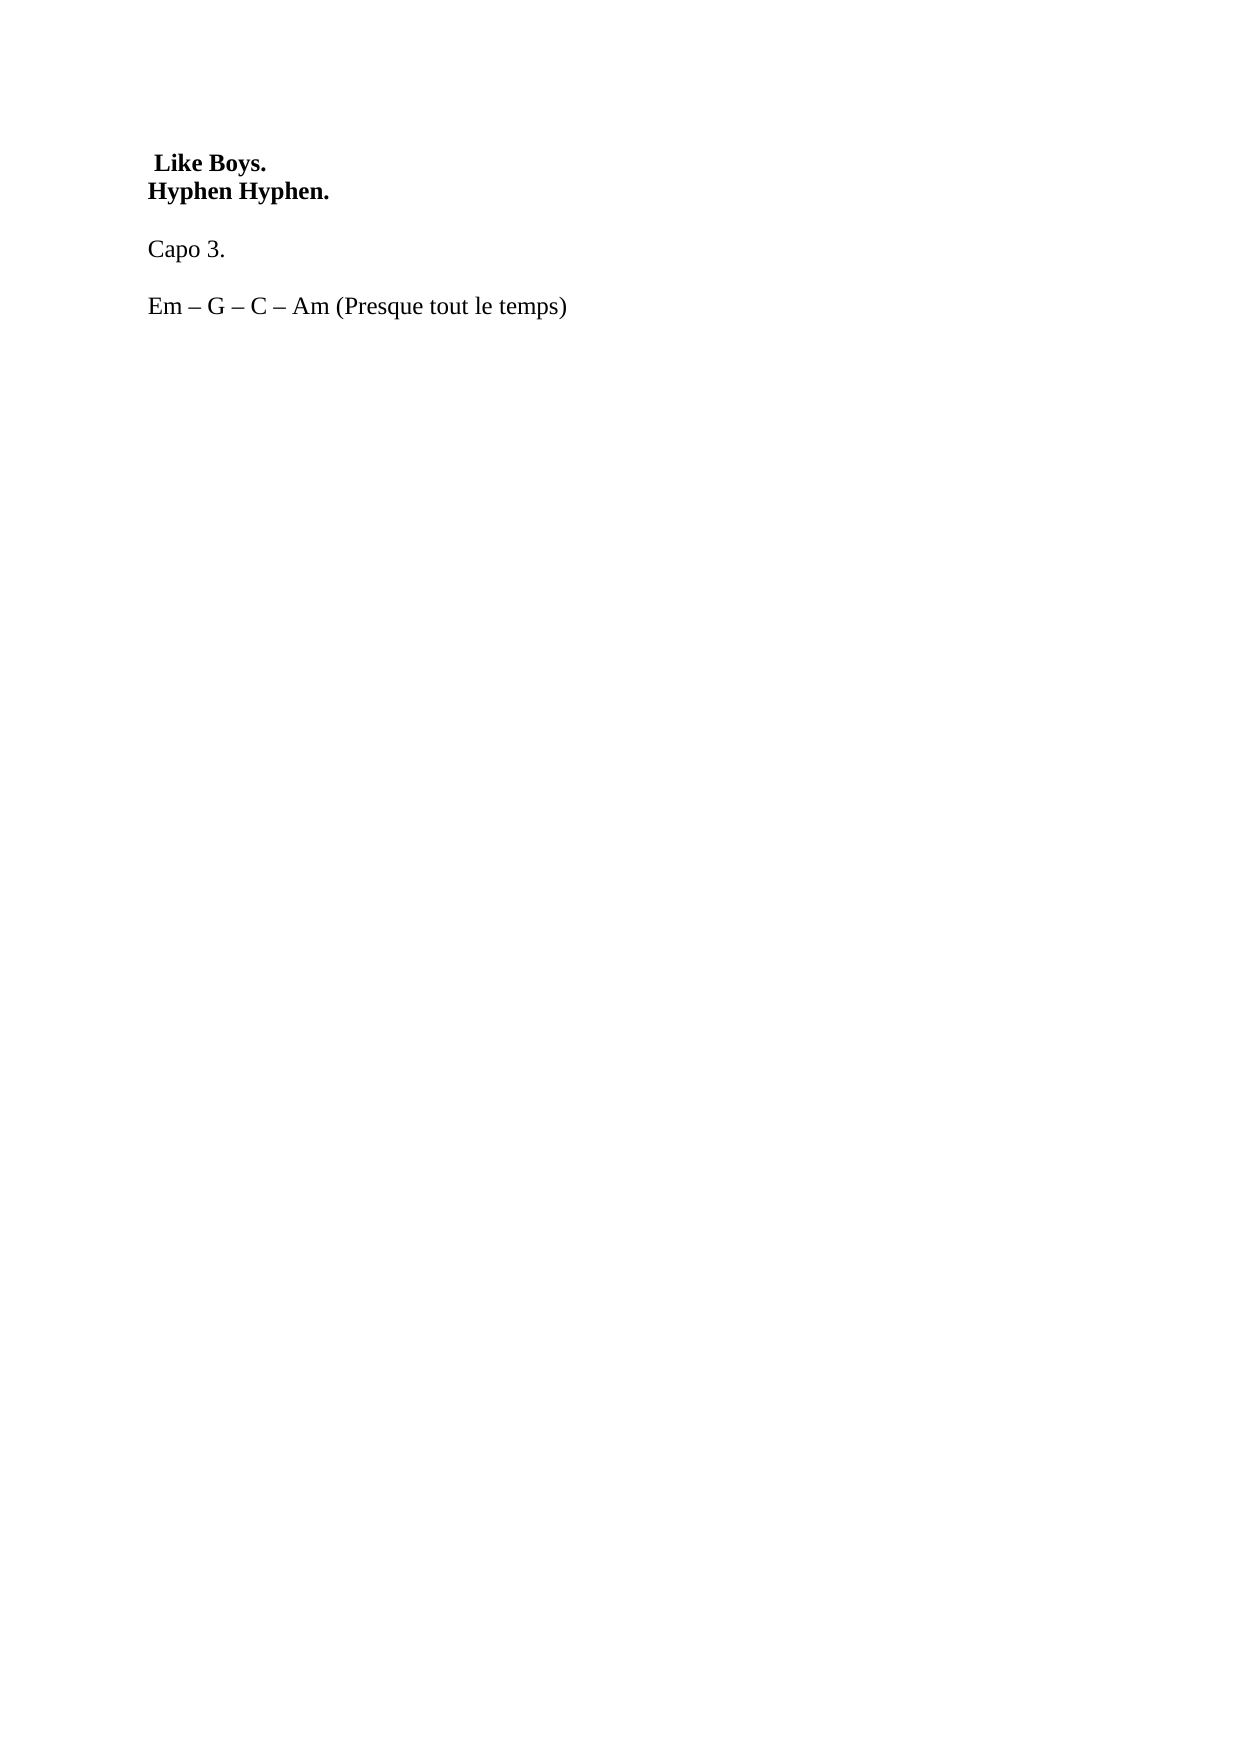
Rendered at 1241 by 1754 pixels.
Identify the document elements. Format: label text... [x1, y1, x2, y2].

text Em – G – C – Am (Presque tout le temps) [148, 291, 1093, 320]
text Like Boys. [148, 148, 1093, 176]
text Capo 3. [148, 234, 1093, 263]
text Hyphen Hyphen. [148, 176, 1093, 205]
